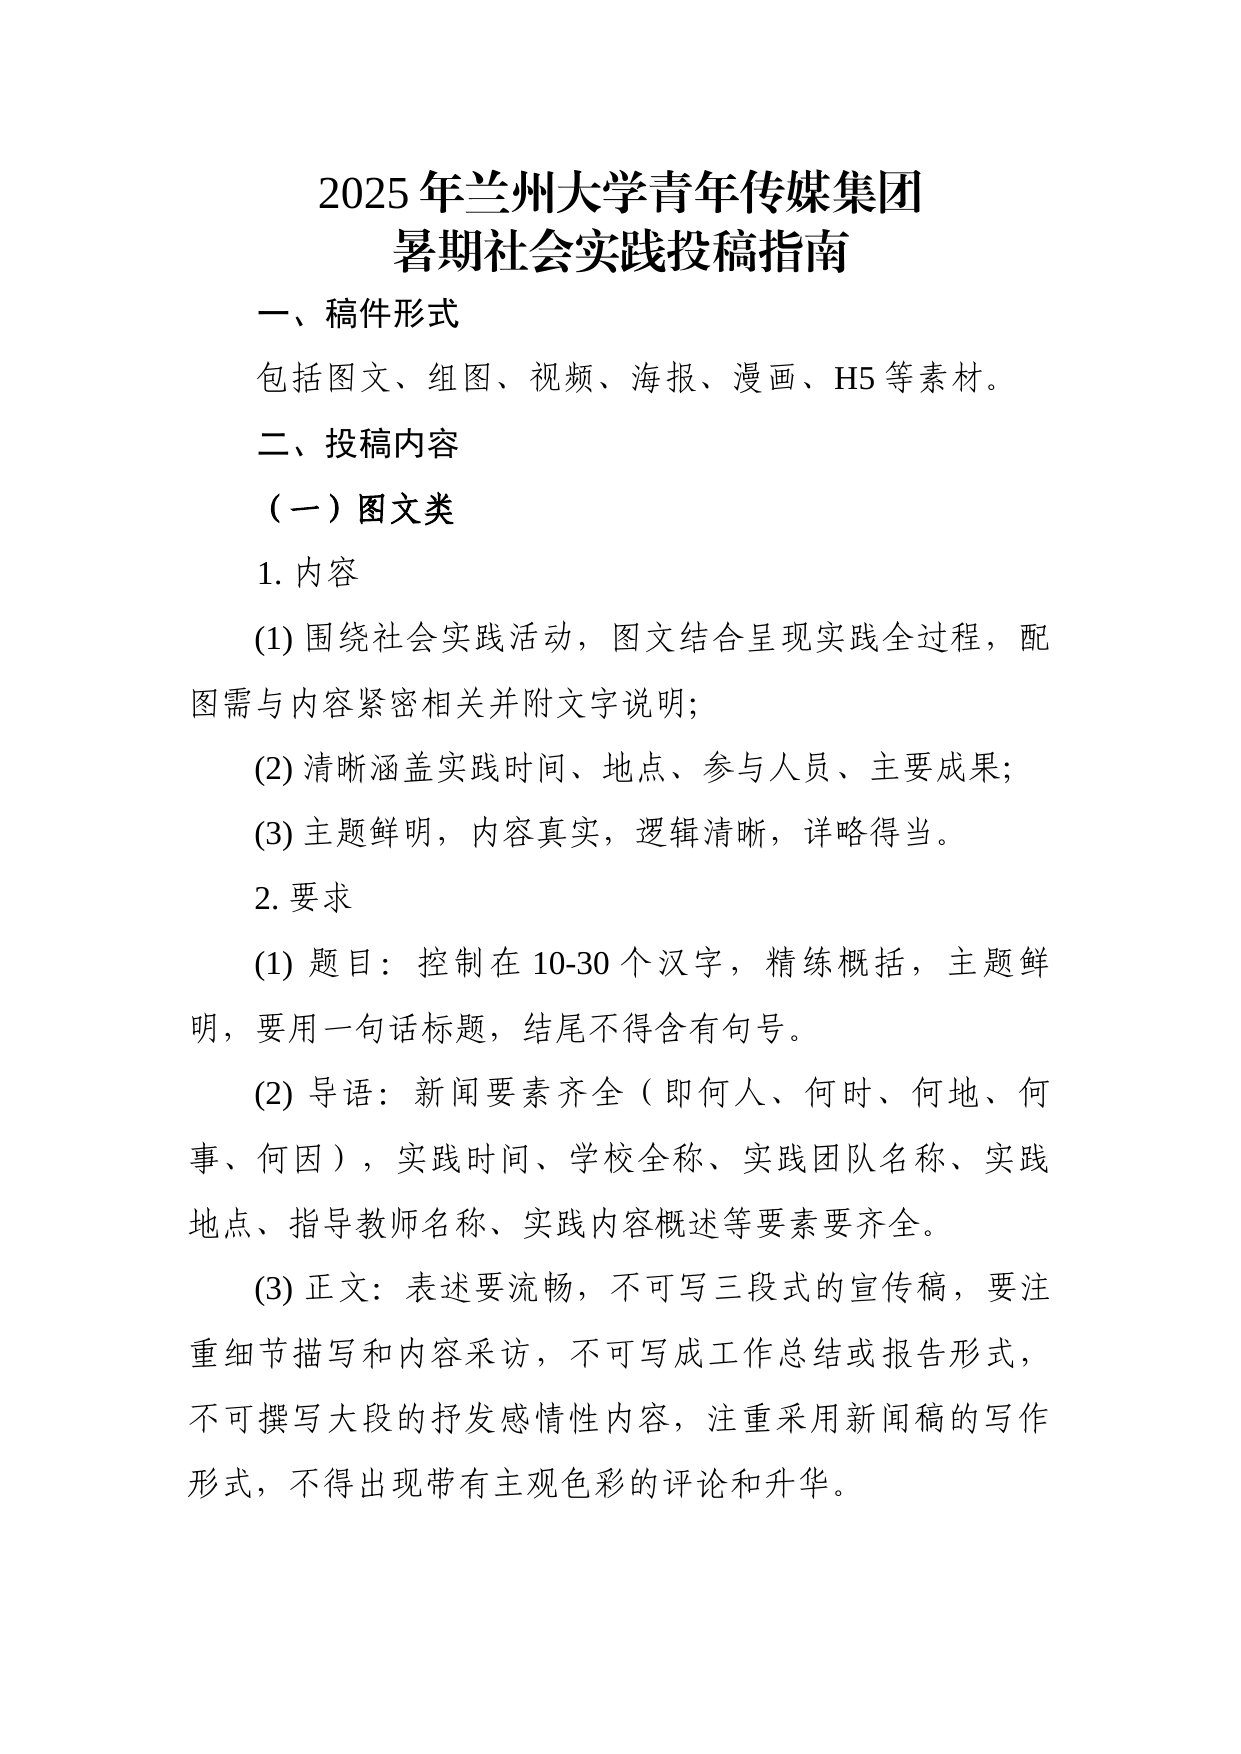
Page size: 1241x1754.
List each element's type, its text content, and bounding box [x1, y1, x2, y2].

text 1. 内容 [187, 539, 1053, 604]
text (1) 围绕社会实践活动，图文结合呈现实践全过程，配图需与内容紧密相关并附文字说明； [187, 604, 1053, 734]
text (2) 清晰涵盖实践时间、地点、参与人员、主要成果； [187, 734, 1053, 799]
text (2) 导语：新闻要素齐全（即何人、何时、何地、何事、何因），实践时间、学校全称、实践团队名称、实践地点、指导教师名称、实践内容概述等要素要齐全。 [187, 1059, 1053, 1254]
text 2025年兰州大学青年传媒集团 [187, 162, 1053, 220]
text (1) 题目：控制在10-30个汉字，精练概括，主题鲜明，要用一句话标题，结尾不得含有句号。 [187, 929, 1053, 1059]
text （一）图文类 [187, 474, 1053, 539]
text 暑期社会实践投稿指南 [187, 220, 1053, 279]
text 2. 要求 [187, 864, 1053, 929]
text 二、投稿内容 [187, 409, 1053, 474]
text 一、稿件形式 [187, 279, 1053, 344]
text (3) 主题鲜明，内容真实，逻辑清晰，详略得当。 [187, 799, 1053, 864]
text 包括图文、组图、视频、海报、漫画、H5等素材。 [187, 344, 1053, 409]
text (3) 正文：表述要流畅，不可写三段式的宣传稿，要注重细节描写和内容采访，不可写成工作总结或报告形式，不可撰写大段的抒发感情性内容，注重采用新闻稿的写作形式，不得出现带有主观色彩的评论和升华。 [187, 1254, 1053, 1514]
